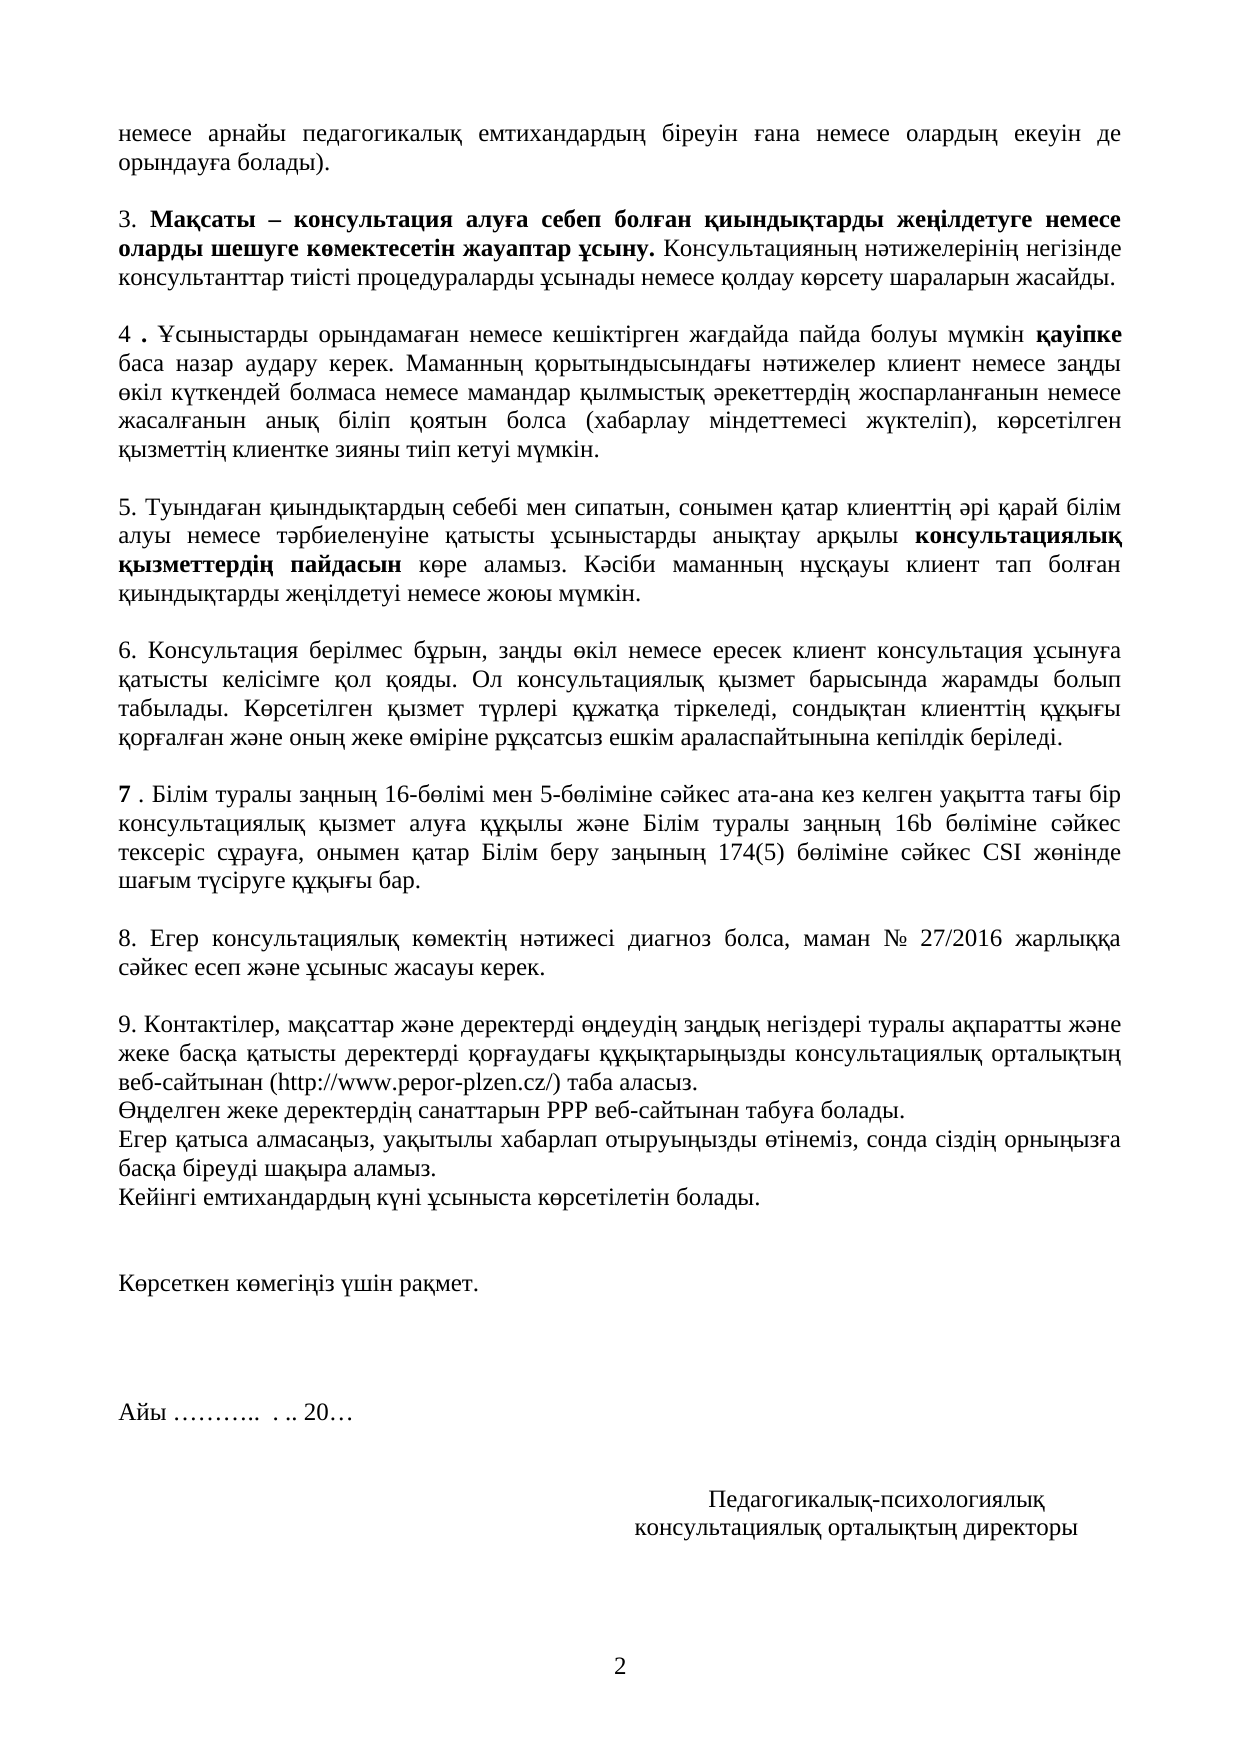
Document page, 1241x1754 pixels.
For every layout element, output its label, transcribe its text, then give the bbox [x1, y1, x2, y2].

text Педагогикалық-психологиялық консультациялық орталықтың директоры [634, 1484, 1122, 1541]
text 8. Егер консультациялық көмектің нәтижесі диагноз болса, маман № 27/2016 жарлыққа сәйкес есеп және ұсыныс жасауы керек. [118, 923, 1122, 981]
text 5. Туындаған қиындықтардың себебі мен сипатын, сонымен қатар клиенттің әрі қарай білім алуы немесе тәрбиеленуіне қатысты ұсыныстарды анықтау арқылы консультациялық қызметтердің пайдасын көре аламыз. Кәсіби маманның нұсқауы клиент тап болған қиындықтарды жеңілдетуі немесе жоюы мүмкін. [118, 492, 1122, 607]
text 4 . Ұсыныстарды орындамаған немесе кешіктірген жағдайда пайда болуы мүмкін қауіпке баса назар аудару керек. Маманның қорытындысындағы нәтижелер клиент немесе заңды өкіл күткендей болмаса немесе мамандар қылмыстық әрекеттердің жоспарланғанын немесе жасалғанын анық біліп қоятын болса (хабарлау міндеттемесі жүктеліп), көрсетілген қызметтің клиентке зияны тиіп кетуі мүмкін. [118, 319, 1122, 463]
text 9. Контактілер, мақсаттар және деректерді өңдеудің заңдық негіздері туралы ақпаратты және жеке басқа қатысты деректерді қорғаудағы құқықтарыңызды консультациялық орталықтың веб-сайтынан (http://www.pepor-plzen.cz/) таба аласыз. [118, 1009, 1122, 1096]
text Кейінгі емтихандардың күні ұсыныста көрсетілетін болады. [118, 1182, 1122, 1211]
text Айы ……….. . .. 20… [118, 1397, 1122, 1426]
text Көрсеткен көмегіңіз үшін рақмет. [118, 1268, 1122, 1297]
text Өңделген жеке деректердің санаттарын PPP веб-сайтынан табуға болады. [118, 1096, 1122, 1124]
text 3. Мақсаты – консультация алуға себеп болған қиындықтарды жеңілдетуге немесе оларды шешуге көмектесетін жауаптар ұсыну. Консультацияның нәтижелерінің негізінде консультанттар тиісті процедураларды ұсынады немесе қолдау көрсету шараларын жасайды. [118, 204, 1122, 291]
text 6. Консультация берілмес бұрын, заңды өкіл немесе ересек клиент консультация ұсынуға қатысты келісімге қол қояды. Ол консультациялық қызмет барысында жарамды болып табылады. Көрсетілген қызмет түрлері құжатқа тіркеледі, сондықтан клиенттің құқығы қорғалған және оның жеке өміріне рұқсатсыз ешкім араласпайтынына кепілдік беріледі. [118, 636, 1122, 751]
text Егер қатыса алмасаңыз, уақытылы хабарлап отыруыңызды өтінеміз, сонда сіздің орныңызға басқа біреуді шақыра аламыз. [118, 1124, 1122, 1182]
text 7 . Білім туралы заңның 16-бөлімі мен 5-бөліміне сәйкес ата-ана кез келген уақытта тағы бір консультациялық қызмет алуға құқылы және Білім туралы заңның 16b бөліміне сәйкес тексеріс сұрауға, онымен қатар Білім беру заңының 174(5) бөліміне сәйкес CSI жөнінде шағым түсіруге құқығы бар. [118, 779, 1122, 894]
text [118, 118, 1122, 176]
